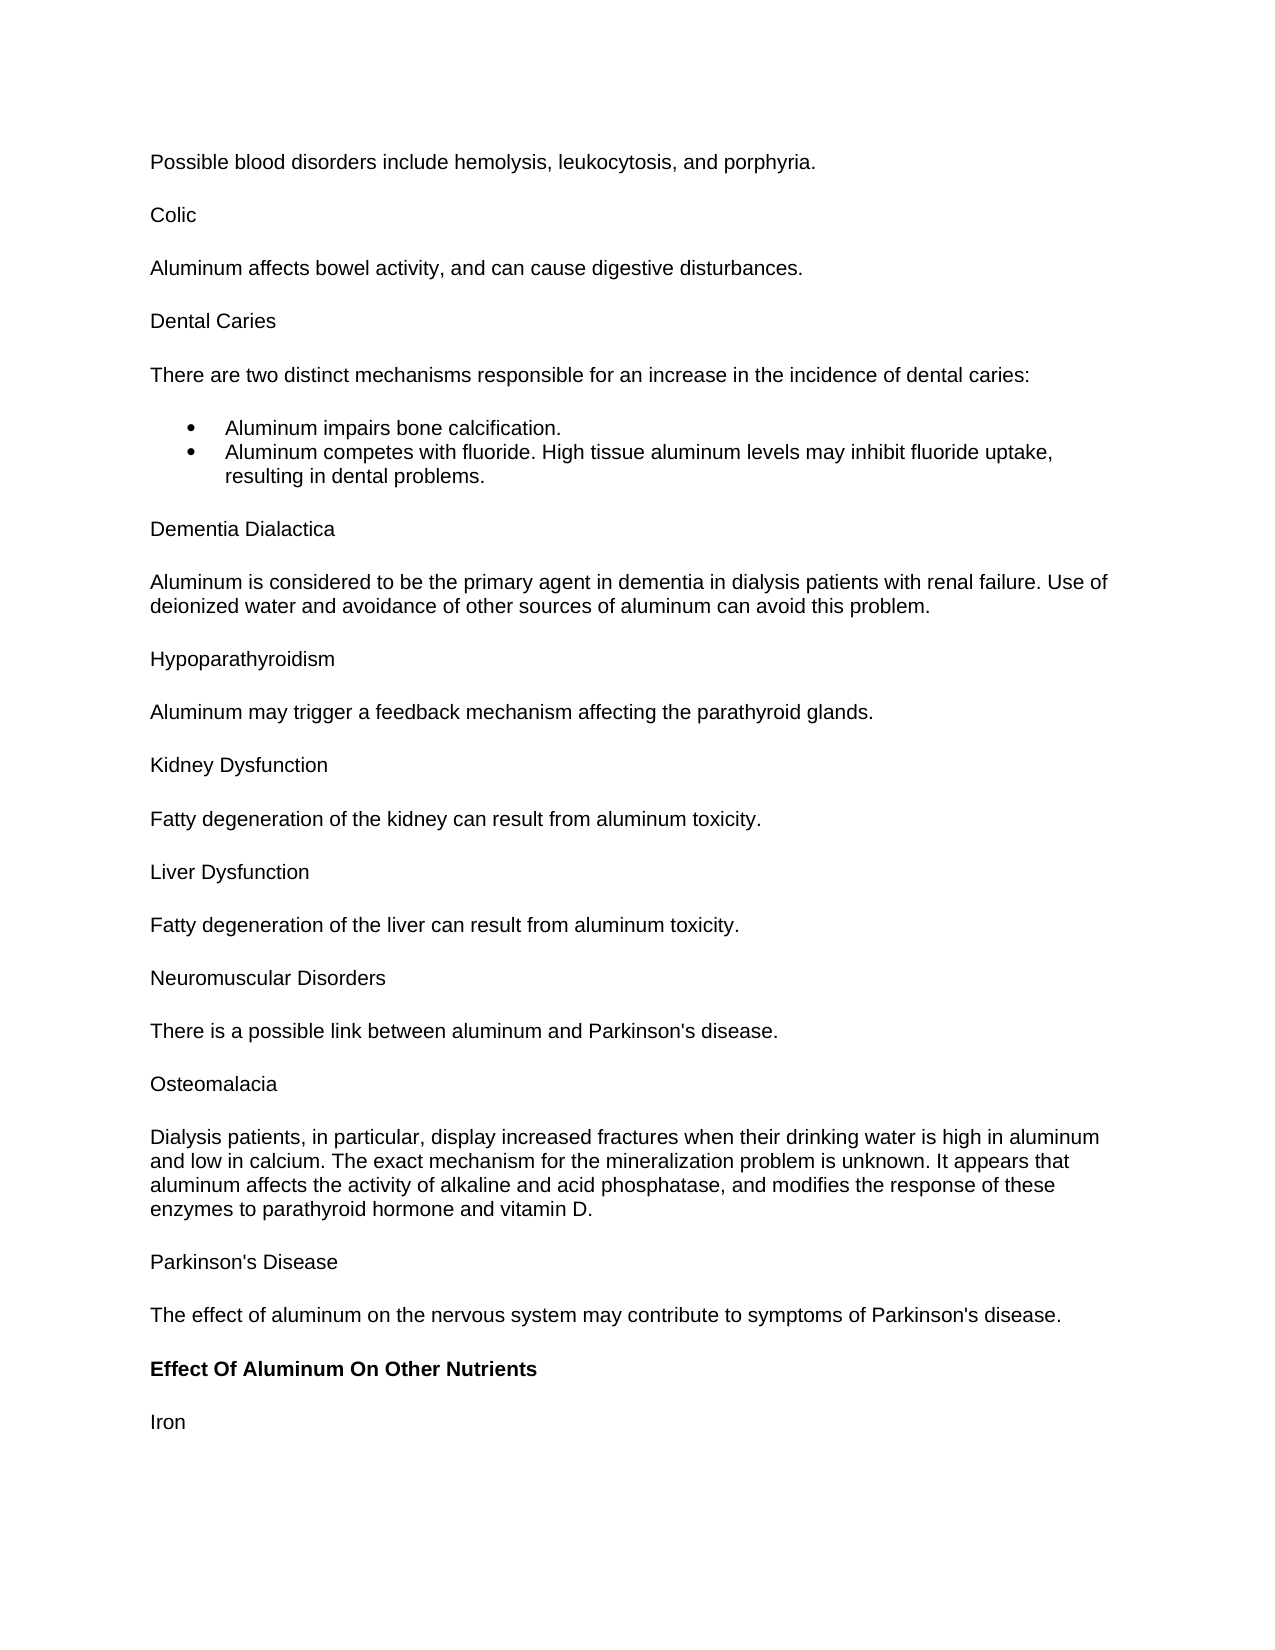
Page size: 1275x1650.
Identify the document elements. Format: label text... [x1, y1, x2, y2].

text Aluminum may trigger a feedback mechanism affecting the parathyroid glands. [150, 700, 1125, 724]
text Parkinson's Disease [150, 1250, 1125, 1274]
text Liver Dysfunction [150, 859, 1125, 883]
text Fatty degeneration of the kidney can result from aluminum toxicity. [150, 806, 1125, 830]
text Possible blood disorders include hemolysis, leukocytosis, and porphyria. [150, 150, 1125, 174]
text There is a possible link between aluminum and Parkinson's disease. [150, 1019, 1125, 1043]
text Dementia Dialactica [150, 517, 1125, 541]
text Aluminum affects bowel activity, and can cause digestive disturbances. [150, 256, 1125, 280]
text Iron [150, 1409, 1125, 1433]
text Hypoparathyroidism [150, 647, 1125, 671]
text Aluminum is considered to be the primary agent in dementia in dialysis patients with renal failure. Use of deionized water and avoidance of other sources of aluminum can avoid this problem. [150, 570, 1125, 618]
text Dialysis patients, in particular, display increased fractures when their drinking water is high in aluminum and low in calcium. The exact mechanism for the mineralization problem is unknown. It appears that aluminum affects the activity of alkaline and acid phosphatase, and modifies the response of these enzymes to parathyroid hormone and vitamin D. [150, 1125, 1125, 1221]
text Effect Of Aluminum On Other Nutrients [150, 1356, 1125, 1380]
list Aluminum competes with fluoride. High tissue aluminum levels may inhibit fluoride uptake, resulting in dental problems. [187, 440, 1125, 488]
text Dental Caries [150, 309, 1125, 333]
text There are two distinct mechanisms responsible for an increase in the incidence of dental caries: [150, 362, 1125, 386]
text Colic [150, 203, 1125, 227]
text The effect of aluminum on the nervous system may contribute to symptoms of Parkinson's disease. [150, 1303, 1125, 1327]
text Kidney Dysfunction [150, 753, 1125, 777]
text Fatty degeneration of the liver can result from aluminum toxicity. [150, 913, 1125, 937]
text Neuromuscular Disorders [150, 966, 1125, 990]
text Osteomalacia [150, 1072, 1125, 1096]
list Aluminum impairs bone calcification. [187, 416, 1125, 440]
